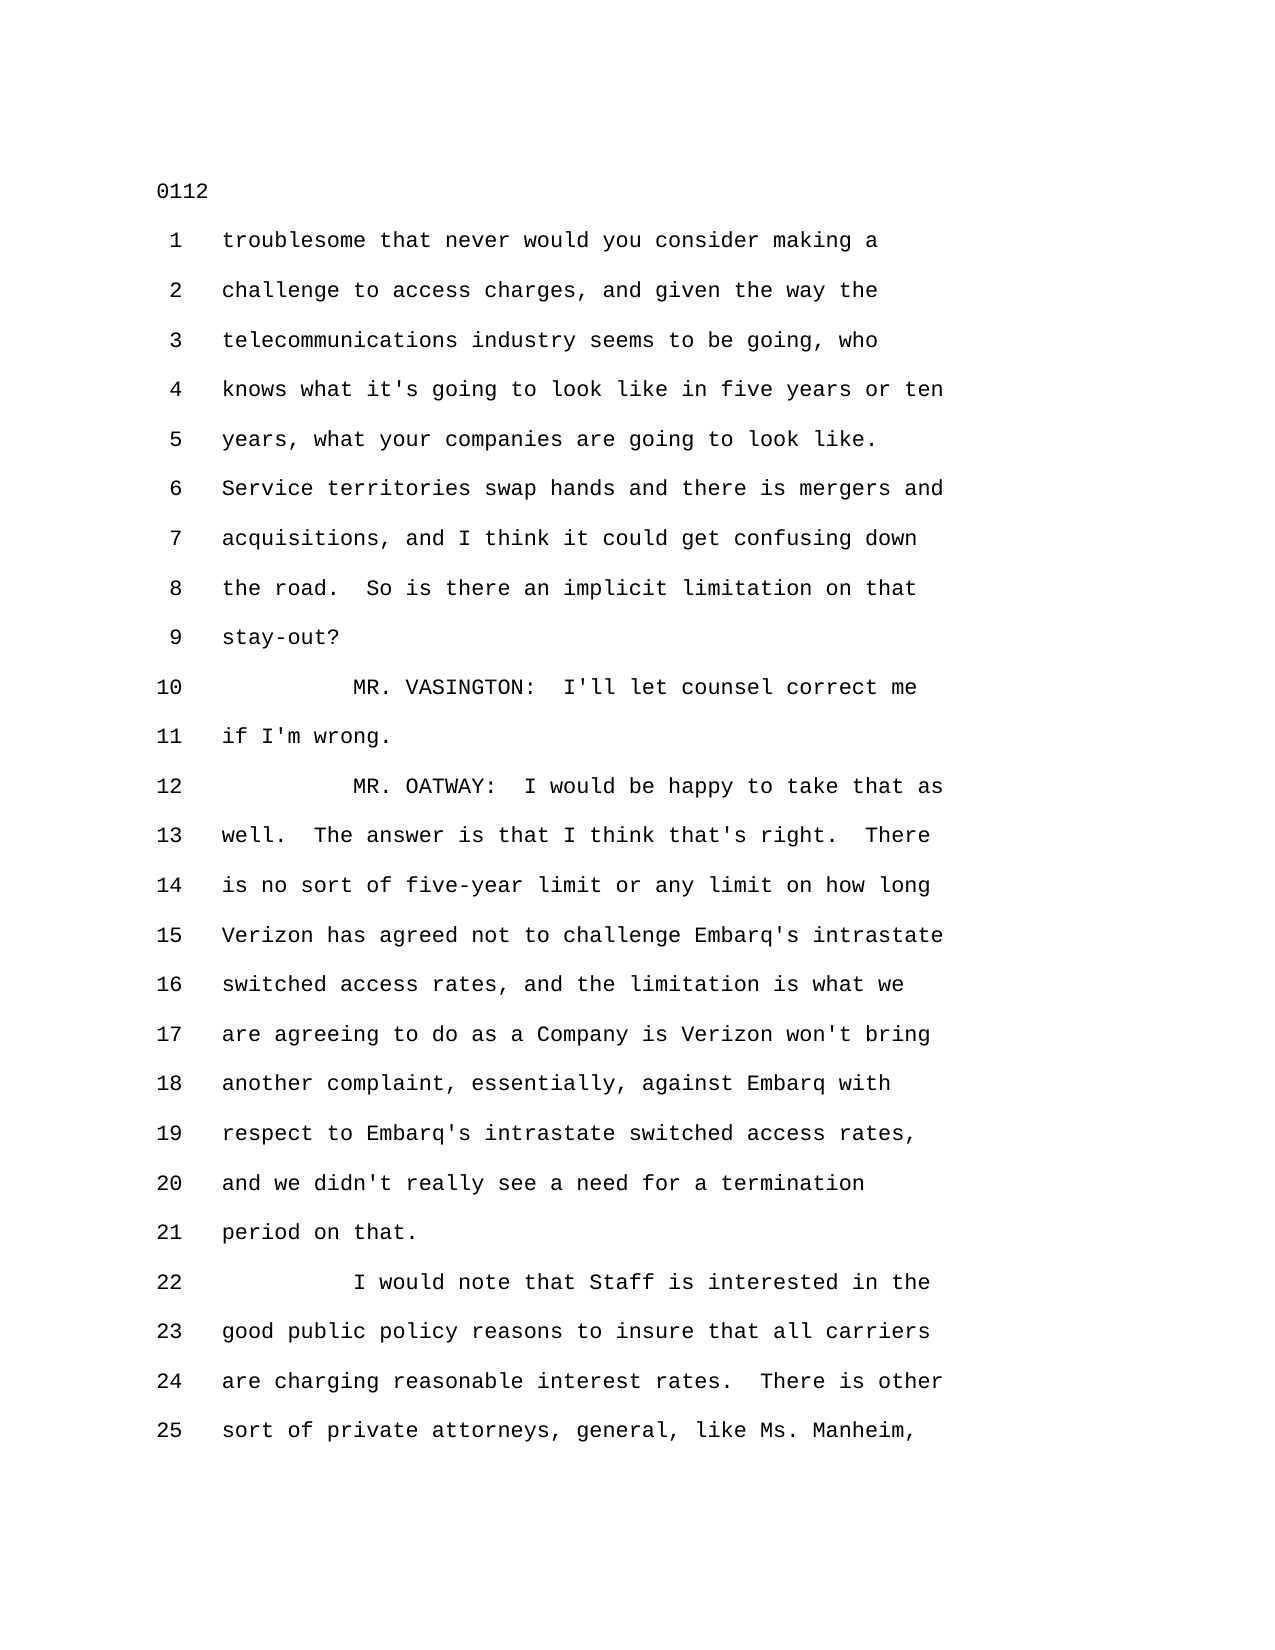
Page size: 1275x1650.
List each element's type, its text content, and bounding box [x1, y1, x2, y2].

text 8 the road. So is there an implicit limitation on that [156, 577, 1119, 601]
text 23 good public policy reasons to insure that all carriers [156, 1320, 1119, 1345]
text 22 I would note that Staff is interested in the [156, 1271, 1119, 1296]
text 14 is no sort of five-year limit or any limit on how long [156, 874, 1119, 899]
text 17 are agreeing to do as a Company is Verizon won't bring [156, 1023, 1119, 1048]
text 25 sort of private attorneys, general, like Ms. Manheim, [156, 1419, 1119, 1444]
text 2 challenge to access charges, and given the way the [156, 279, 1119, 304]
text 4 knows what it's going to look like in five years or ten [156, 378, 1119, 403]
text 16 switched access rates, and the limitation is what we [156, 973, 1119, 998]
text 20 and we didn't really see a need for a termination [156, 1172, 1119, 1196]
text 21 period on that. [156, 1221, 1119, 1246]
text 0112 [156, 180, 1119, 205]
text 12 MR. OATWAY: I would be happy to take that as [156, 775, 1119, 800]
text 9 stay-out? [156, 626, 1119, 651]
text 15 Verizon has agreed not to challenge Embarq's intrastate [156, 924, 1119, 948]
text 1 troublesome that never would you consider making a [156, 229, 1119, 254]
text 18 another complaint, essentially, against Embarq with [156, 1072, 1119, 1097]
text 19 respect to Embarq's intrastate switched access rates, [156, 1122, 1119, 1147]
text 3 telecommunications industry seems to be going, who [156, 329, 1119, 353]
text 7 acquisitions, and I think it could get confusing down [156, 527, 1119, 552]
text 11 if I'm wrong. [156, 725, 1119, 750]
text 6 Service territories swap hands and there is mergers and [156, 477, 1119, 502]
text 13 well. The answer is that I think that's right. There [156, 824, 1119, 849]
text 10 MR. VASINGTON: I'll let counsel correct me [156, 676, 1119, 701]
text 5 years, what your companies are going to look like. [156, 428, 1119, 453]
text 24 are charging reasonable interest rates. There is other [156, 1370, 1119, 1395]
